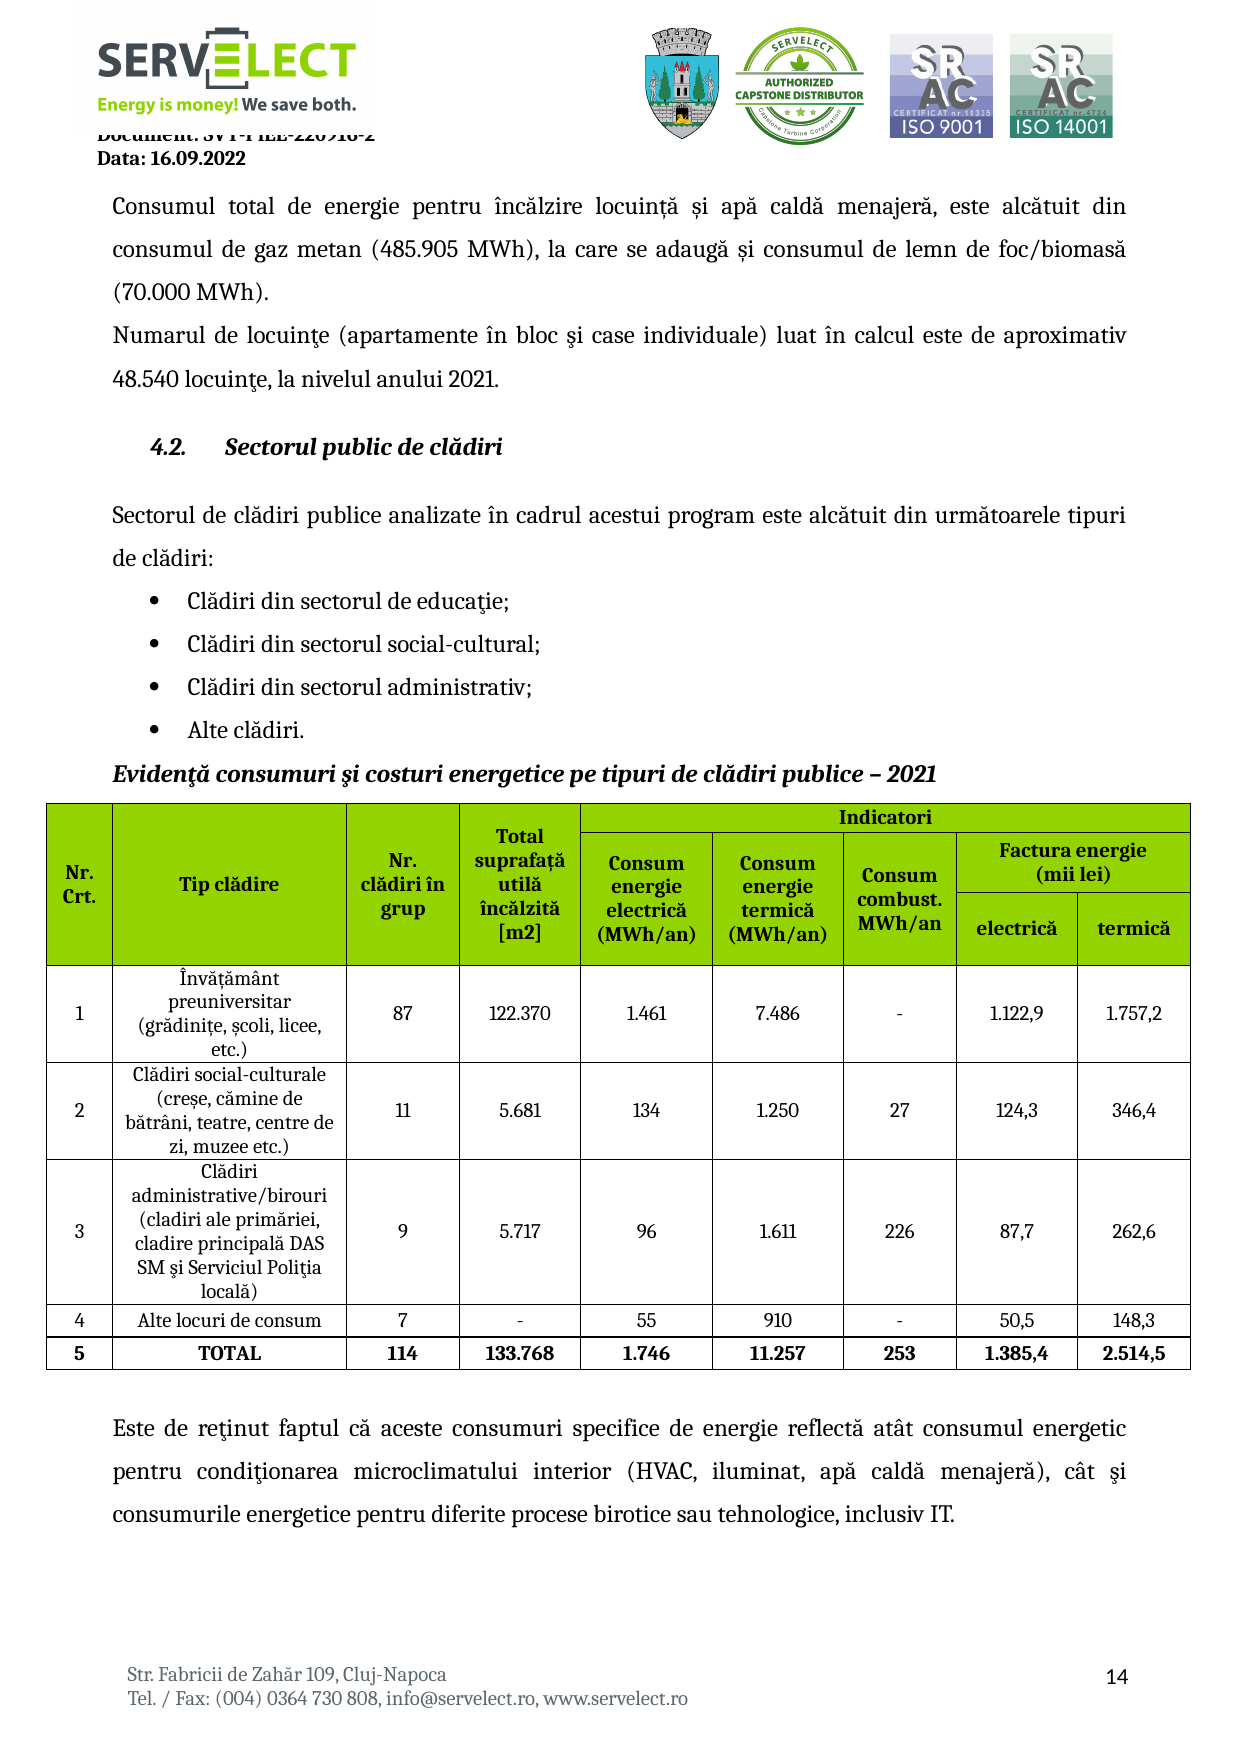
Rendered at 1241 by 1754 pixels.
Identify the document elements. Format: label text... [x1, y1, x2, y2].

table_cell 27 [844, 1063, 956, 1159]
table_cell 87,7 [957, 1160, 1077, 1304]
table_cell 3 [47, 1160, 112, 1304]
text Este de reţinut faptul că aceste consumuri specifice de energie reflectă atât consumul energetic pentru condiţionarea microclimatului interior (HVAC, iluminat, apă caldă menajeră), cât şi consumurile energetice pentru diferite procese birotice sau tehnologice, inclusiv IT. [112, 1413, 1128, 1528]
table_cell 124,3 [957, 1063, 1077, 1159]
table_cell 5 [47, 1338, 112, 1369]
text Consumul total de energie pentru încălzire locuință și apă caldă menajeră, este alcătuit din consumul de gaz metan (485.905 MWh), la care se adaugă și consumul de lemn de foc/biomasă (70.000 MWh). [112, 192, 1128, 307]
table_header Nr. clădiri în grup [347, 804, 459, 965]
table_cell 133.768 [460, 1338, 580, 1369]
text Evidenţă consumuri şi costuri energetice pe tipuri de clădiri publice – 2021 [112, 759, 1128, 788]
list Clădiri din sectorul de educaţie; [150, 587, 1128, 616]
list Clădiri din sectorul administrativ; [150, 673, 1128, 702]
text Sectorul de clădiri publice analizate în cadrul acestui program este alcătuit din următoarele tipuri de clădiri: [112, 501, 1128, 573]
table_header Indicatori [581, 804, 1190, 832]
table_cell Consum combust. MWh/an [844, 833, 956, 965]
table_cell Clădiri social-culturale (creșe, cămine de bătrâni, teatre, centre de zi, muzee etc.) [113, 1063, 346, 1159]
table_cell 2 [47, 1063, 112, 1159]
table_cell Clădiri administrative/birouri (cladiri ale primăriei, cladire principală DAS SM şi Serviciul Poliţia locală) [113, 1160, 346, 1304]
table_cell 87 [347, 966, 459, 1062]
table_cell termică [1078, 893, 1190, 965]
list Alte clădiri. [150, 716, 1128, 745]
table_cell TOTAL [113, 1338, 346, 1369]
table_cell - [844, 1305, 956, 1336]
picture [735, 27, 864, 145]
table_cell - [844, 966, 956, 1062]
table_cell 7.486 [713, 966, 843, 1062]
table_cell electrică [957, 893, 1077, 965]
table_cell 1.385,4 [957, 1338, 1077, 1369]
picture [1009, 34, 1113, 138]
table_cell 134 [581, 1063, 712, 1159]
table_cell Învățământ preuniversitar (grădinițe, școli, licee, etc.) [113, 966, 346, 1062]
list Clădiri din sectorul social-cultural; [150, 630, 1128, 659]
table_cell 346,4 [1078, 1063, 1190, 1159]
table_cell 1.461 [581, 966, 712, 1062]
table_cell 11.257 [713, 1338, 843, 1369]
picture [645, 28, 719, 139]
table_cell 910 [713, 1305, 843, 1336]
table_cell 4 [47, 1305, 112, 1336]
table_cell 122.370 [460, 966, 580, 1062]
table_cell Alte locuri de consum [113, 1305, 346, 1336]
table_cell 262,6 [1078, 1160, 1190, 1304]
table_cell 2.514,5 [1078, 1338, 1190, 1369]
table_cell Consum energie termică (MWh/an) [713, 833, 843, 965]
table_cell 114 [347, 1338, 459, 1369]
table_header Total suprafață utilă încălzită [m2] [460, 804, 580, 965]
table_cell 1.611 [713, 1160, 843, 1304]
picture [889, 34, 993, 138]
table_cell 226 [844, 1160, 956, 1304]
table_cell Consum energie electrică (MWh/an) [581, 833, 712, 965]
table_header Nr. Crt. [47, 804, 112, 965]
table_cell 1.746 [581, 1338, 712, 1369]
table_cell 1.122,9 [957, 966, 1077, 1062]
table_cell 96 [581, 1160, 712, 1304]
table_cell - [460, 1305, 580, 1336]
subtitle Sectorul public de clădiri [150, 433, 1128, 461]
table_cell Factura energie (mii lei) [957, 833, 1190, 892]
table_cell 50,5 [957, 1305, 1077, 1336]
table_cell 7 [347, 1305, 459, 1336]
table_cell 55 [581, 1305, 712, 1336]
table_cell 148,3 [1078, 1305, 1190, 1336]
table_cell 5.681 [460, 1063, 580, 1159]
table_cell 11 [347, 1063, 459, 1159]
table_cell 1.757,2 [1078, 966, 1190, 1062]
picture [74, 3, 378, 135]
table_cell 1 [47, 966, 112, 1062]
text Numarul de locuinţe (apartamente în bloc şi case individuale) luat în calcul este de aproximativ 48.540 locuinţe, la nivelul anului 2021. [112, 321, 1128, 393]
table_cell 9 [347, 1160, 459, 1304]
table_cell 1.250 [713, 1063, 843, 1159]
table_cell 5.717 [460, 1160, 580, 1304]
table_header Tip clădire [113, 804, 346, 965]
table_cell 253 [844, 1338, 956, 1369]
